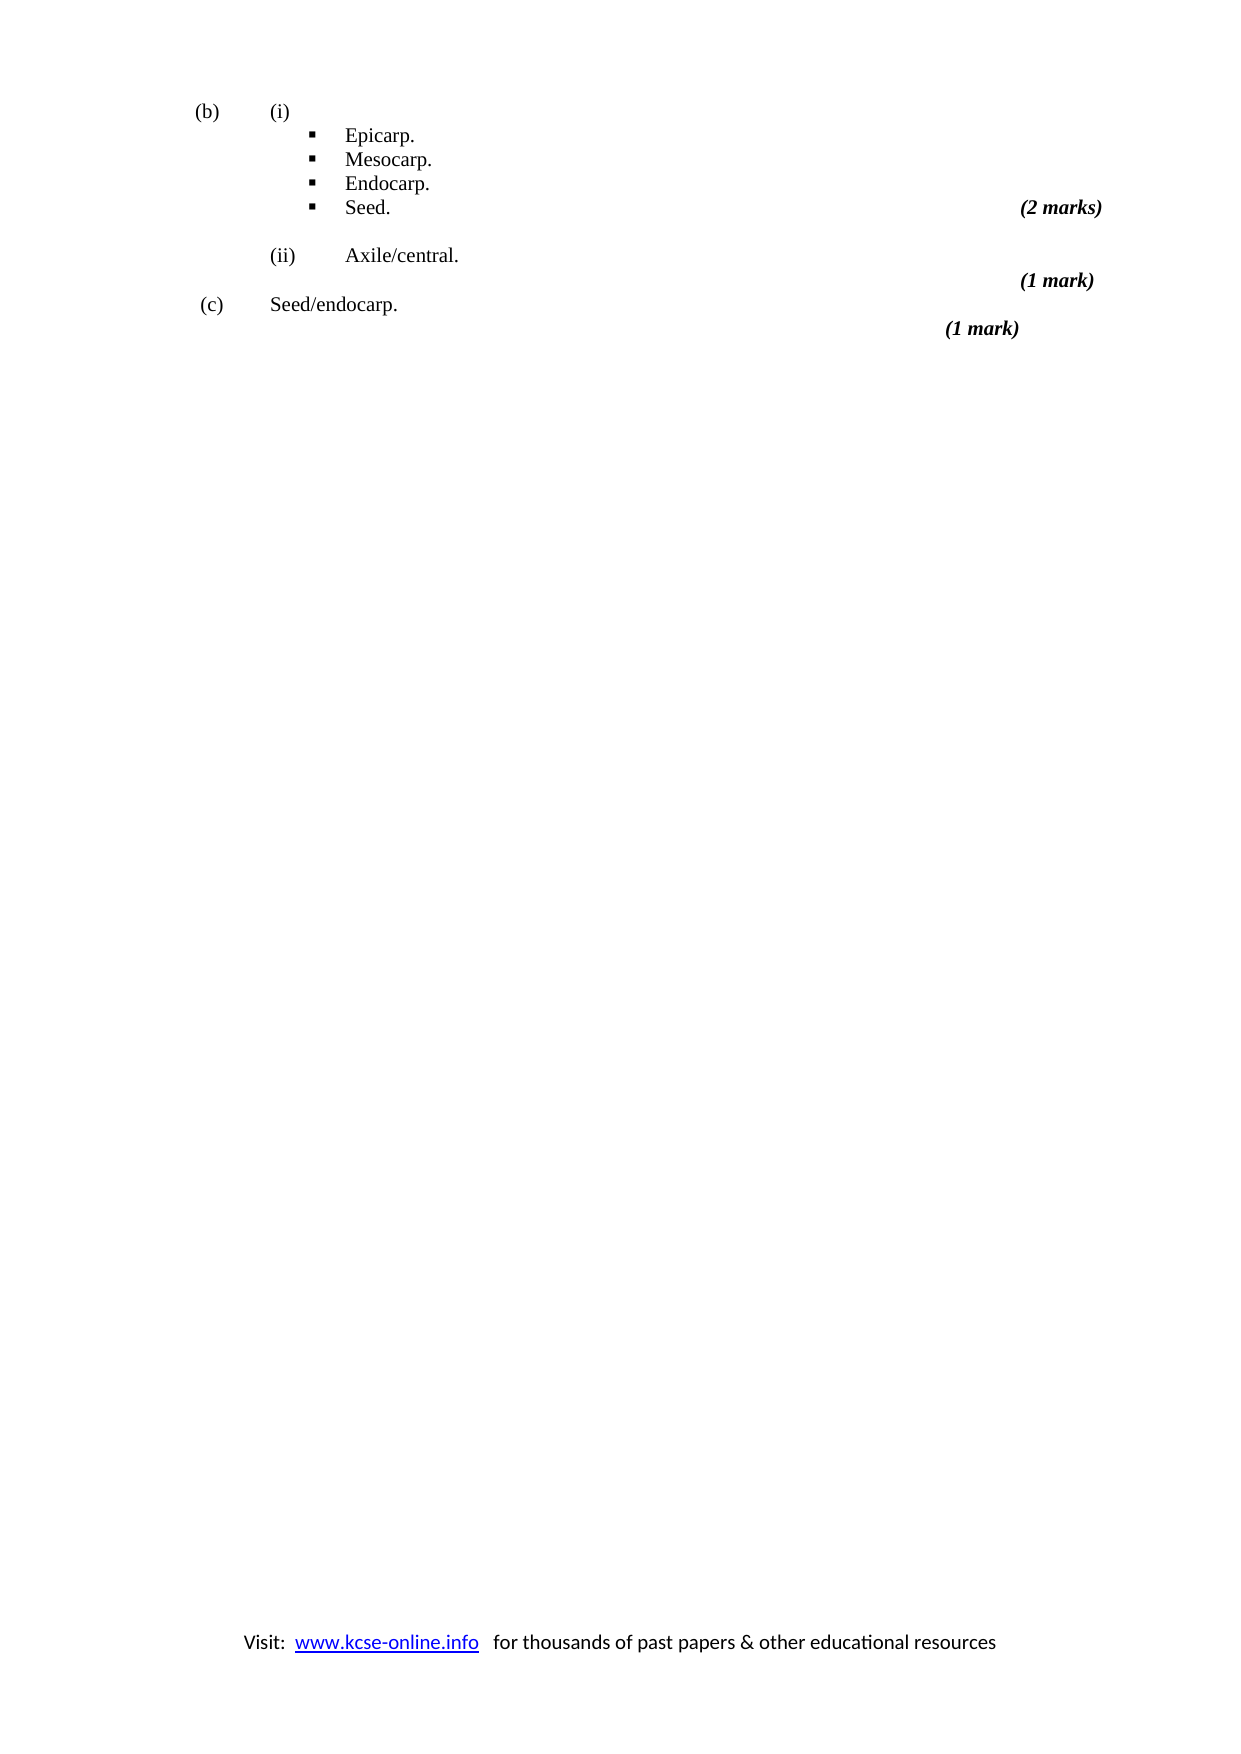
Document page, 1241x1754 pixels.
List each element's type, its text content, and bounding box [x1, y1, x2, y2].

list Seed. (2 marks) [307, 195, 1120, 219]
text (c) Seed/endocarp. (1 mark) [120, 292, 1120, 340]
text (b) (i) [120, 99, 1120, 123]
list Endocarp. [307, 171, 1120, 195]
list Epicarp. [307, 123, 1120, 147]
list Mesocarp. [307, 147, 1120, 171]
text (ii) Axile/central. (1 mark) [120, 243, 1120, 292]
